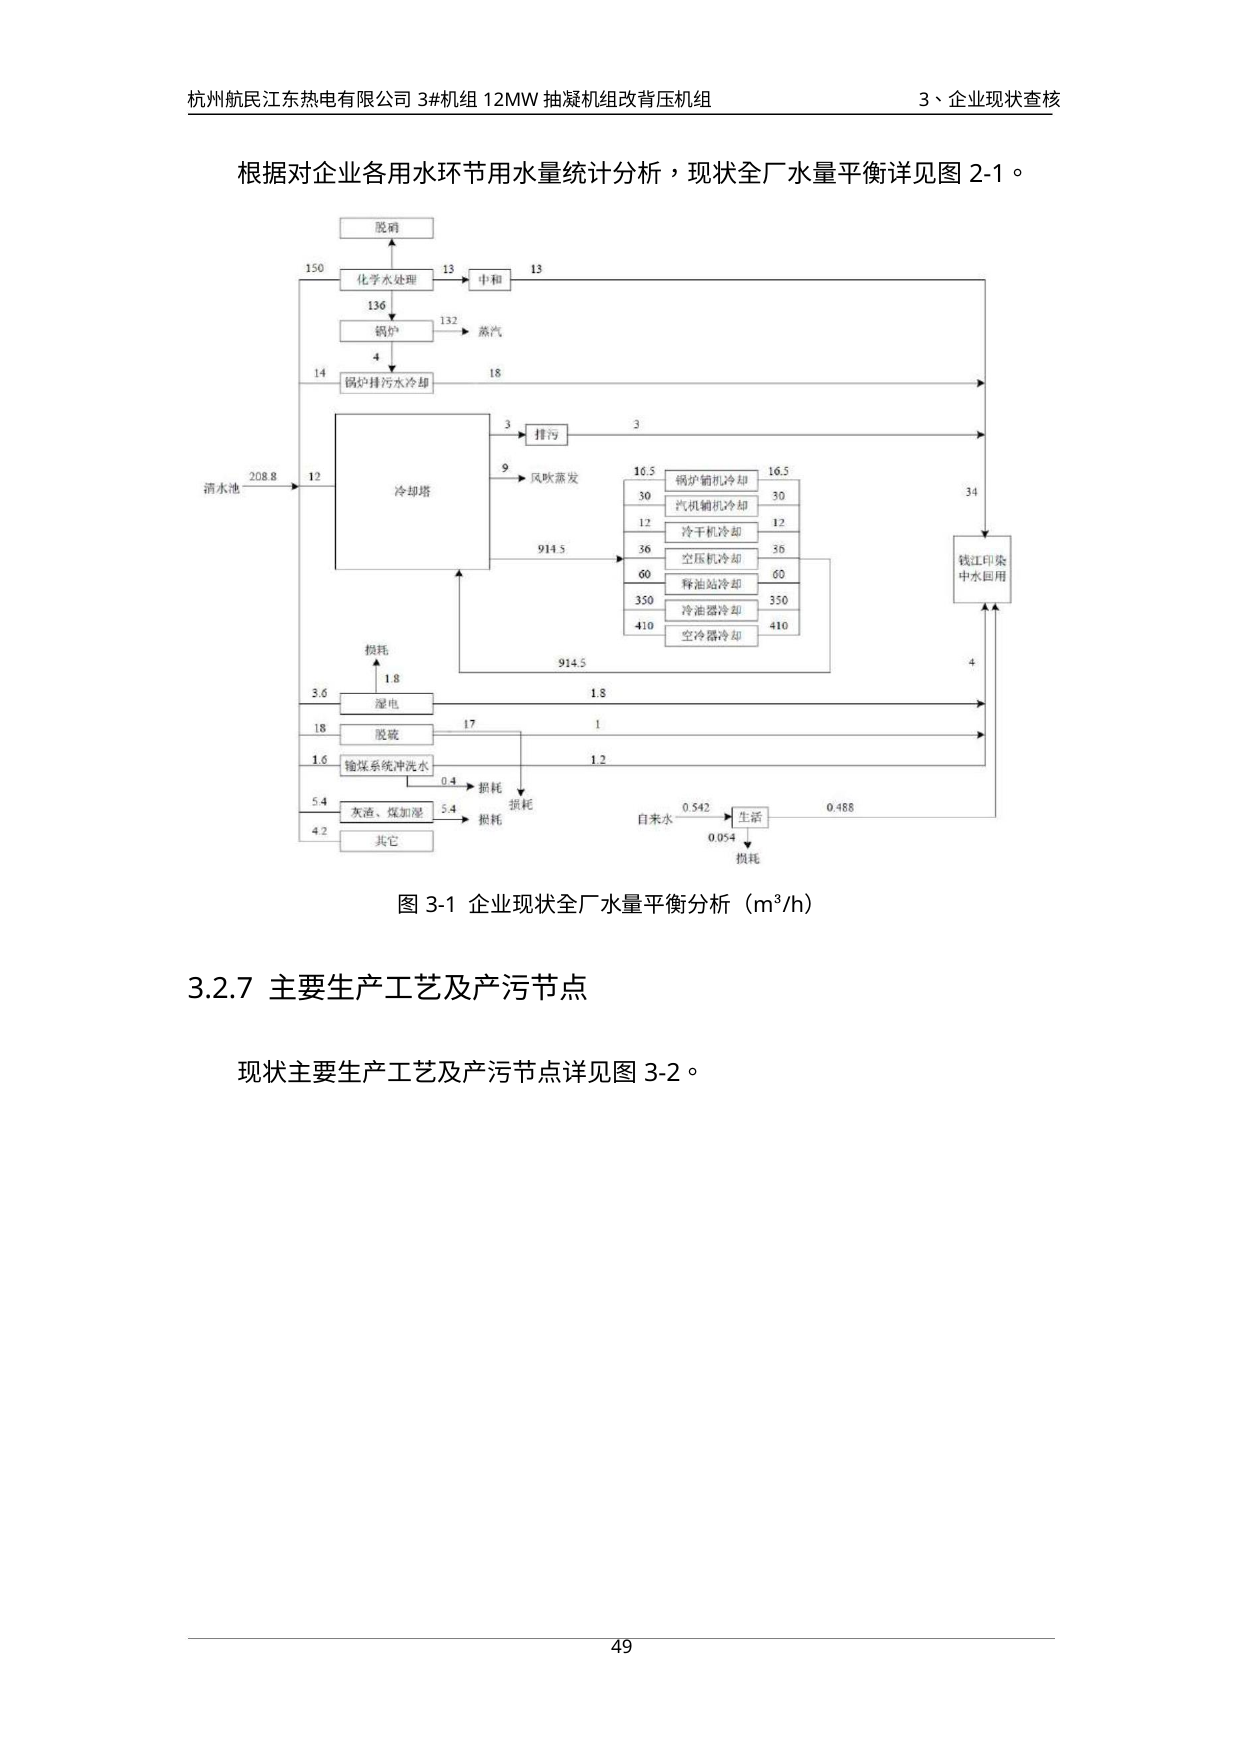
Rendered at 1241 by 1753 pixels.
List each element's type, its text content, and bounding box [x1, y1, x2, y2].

text 杭州航民江东热电有限公司 3#机组 12MW 抽凝机组改背压机组 3、企业现状查核 [187, 89, 1230, 111]
text 根据对企业各用水环节用水量统计分析，现状全厂水量平衡详见图 2-1。 [237, 159, 1230, 188]
text 图 3-1 企业现状全厂水量平衡分析（m³/h） [398, 891, 1230, 917]
picture [185, 196, 1055, 880]
picture [185, 110, 1055, 117]
text 49 [611, 1636, 1230, 1658]
text 现状主要生产工艺及产污节点详见图 3-2。 [237, 1058, 1230, 1087]
text 3.2.7 主要生产工艺及产污节点 [187, 972, 1230, 1006]
picture [185, 1635, 1057, 1641]
